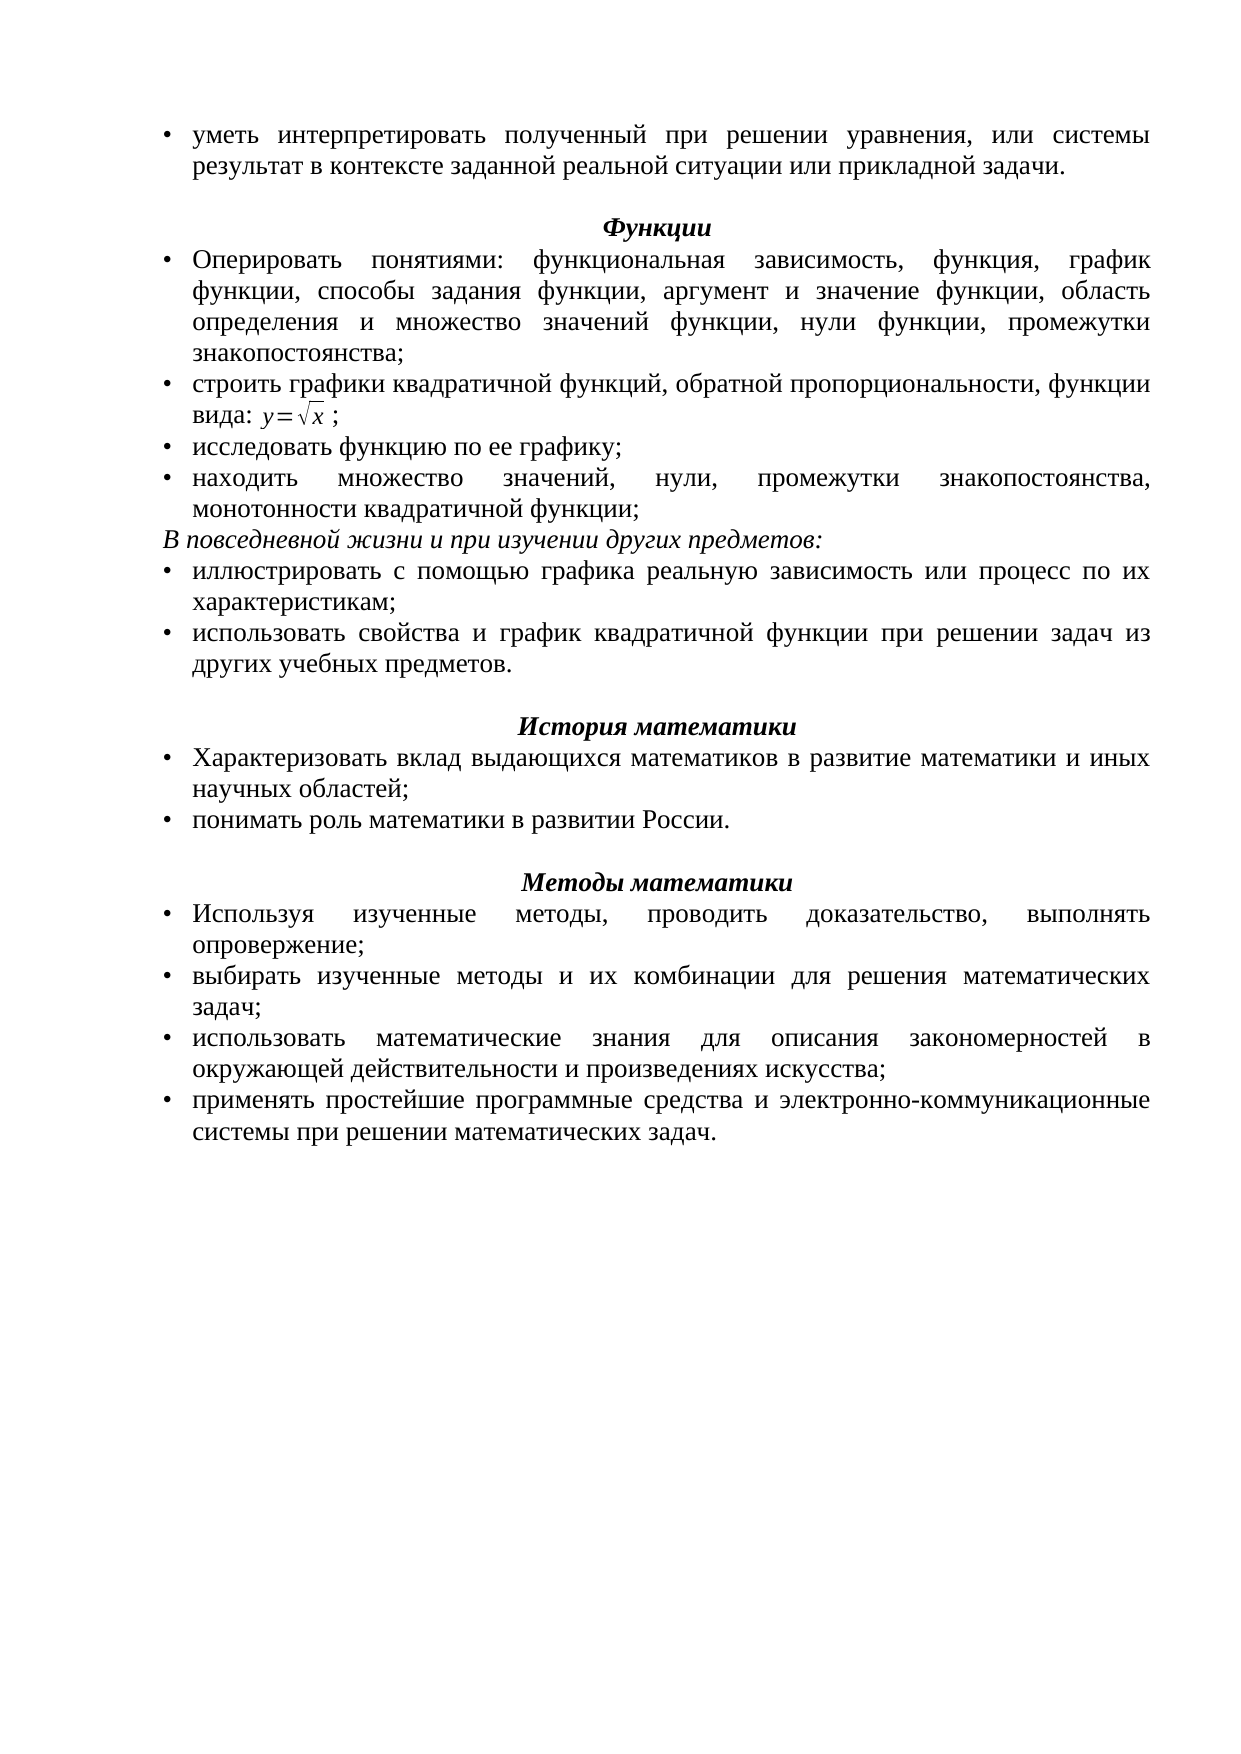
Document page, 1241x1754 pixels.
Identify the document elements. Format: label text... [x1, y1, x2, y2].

text • уметь интерпретировать полученный при решении уравнения, или системы результат в контексте заданной реальной ситуации или прикладной задачи. [162, 118, 1152, 180]
text • иллюстрировать с помощью графика реальную зависимость или процесс по их характеристикам; [162, 554, 1152, 616]
text Методы математики [162, 866, 1152, 897]
text В повседневной жизни и при изучении других предметов: [162, 523, 1152, 554]
text • использовать свойства и график квадратичной функции при решении задач из других учебных предметов. [162, 616, 1152, 679]
text • Используя изученные методы, проводить доказательство, выполнять опровержение; [162, 897, 1152, 959]
text • строить графики квадратичной функций, обратной пропорциональности, функции вида: ; [162, 367, 1152, 429]
text • исследовать функцию по ее графику; [162, 429, 1152, 461]
text Функции [162, 212, 1152, 243]
text • использовать математические знания для описания закономерностей в окружающей действительности и произведениях искусства; [162, 1021, 1152, 1084]
text • находить множество значений, нули, промежутки знакопостоянства, монотонности квадратичной функции; [162, 461, 1152, 523]
text История математики [162, 710, 1152, 741]
text • Оперировать понятиями: функциональная зависимость, функция, график функции, способы задания функции, аргумент и значение функции, область определения и множество значений функции, нули функции, промежутки знакопостоянства; [162, 243, 1152, 367]
text • применять простейшие программные средства и электронно-коммуникационные системы при решении математических задач. [162, 1084, 1152, 1146]
text • Характеризовать вклад выдающихся математиков в развитие математики и иных научных областей; [162, 741, 1152, 803]
text • понимать роль математики в развитии России. [162, 803, 1152, 834]
text • выбирать изученные методы и их комбинации для решения математических задач; [162, 959, 1152, 1021]
